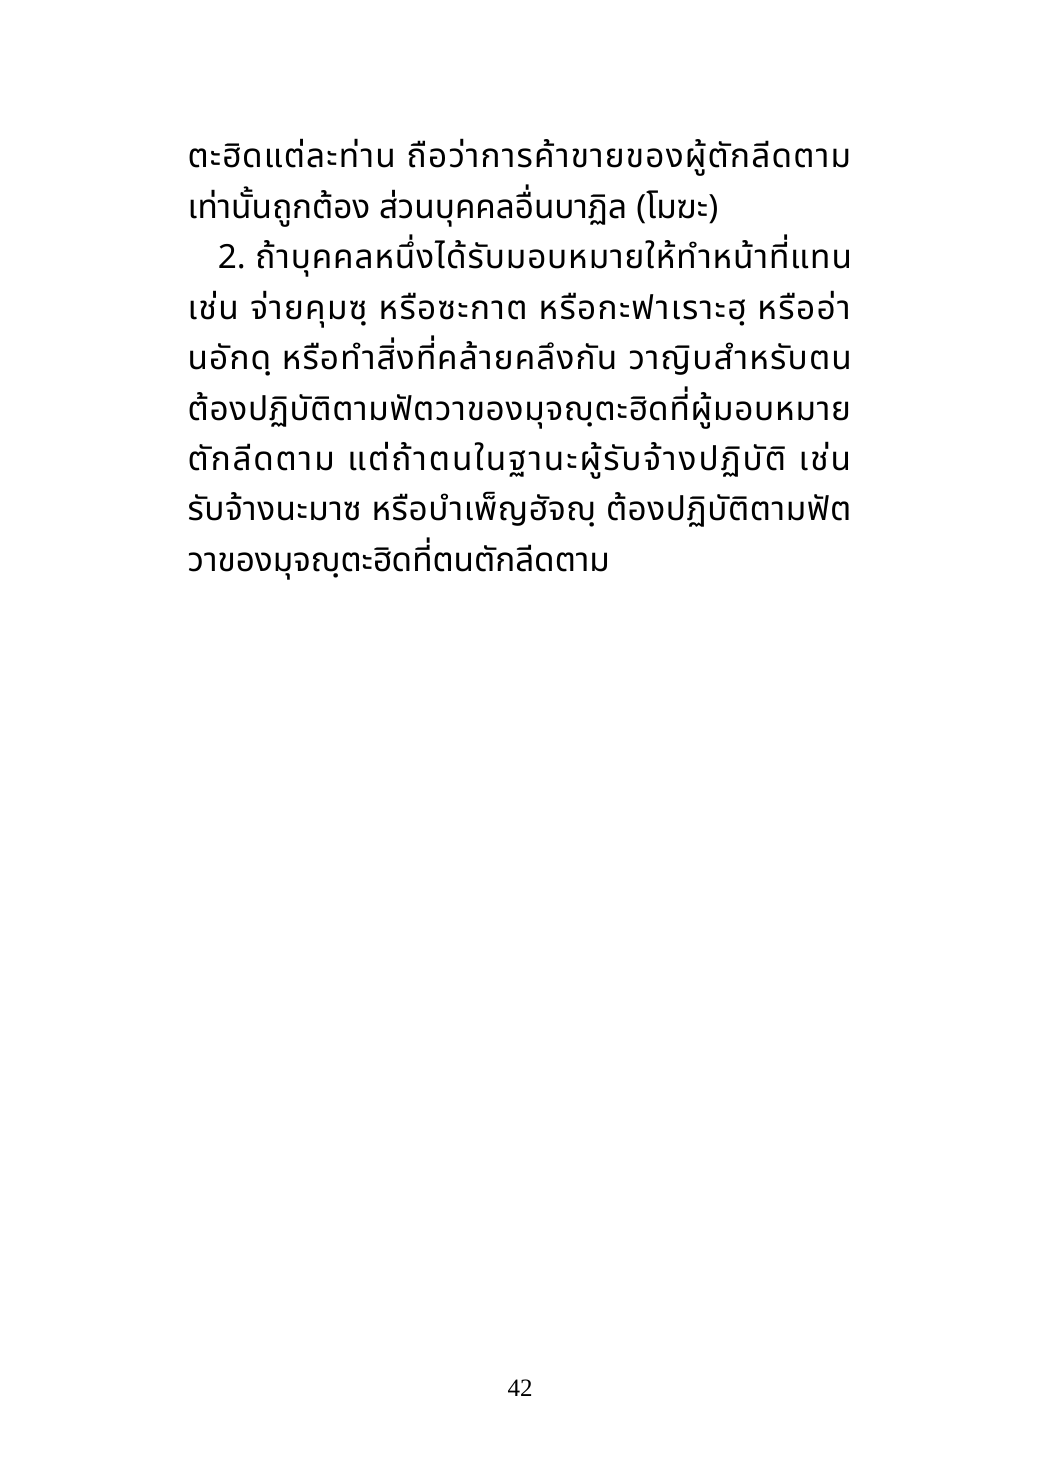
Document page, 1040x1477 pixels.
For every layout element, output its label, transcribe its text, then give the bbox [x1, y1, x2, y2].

text 2. ถ้าบุคคลหนึ่งได้รับมอบหมายให้ทำหน้าที่แทน เช่น จ่ายคุมซฺ หรือซะกาต หรือกะฟาเราะฮฺ หรืออ่านอักดฺ หรือทำสิ่งที่คล้ายคลึงกัน วาญิบสำหรับตนต้องปฏิบัติตามฟัตวาของมุจญฺตะฮิดที่ผู้มอบหมายตักลีดตาม แต่ถ้าตนในฐานะผู้รับจ้างปฏิบัติ เช่น รับจ้างนะมาซ หรือบำเพ็ญฮัจญฺ ต้องปฏิบัติตามฟัตวาของมุจญฺตะฮิดที่ตนตักลีดตาม [187, 233, 852, 586]
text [187, 132, 852, 233]
